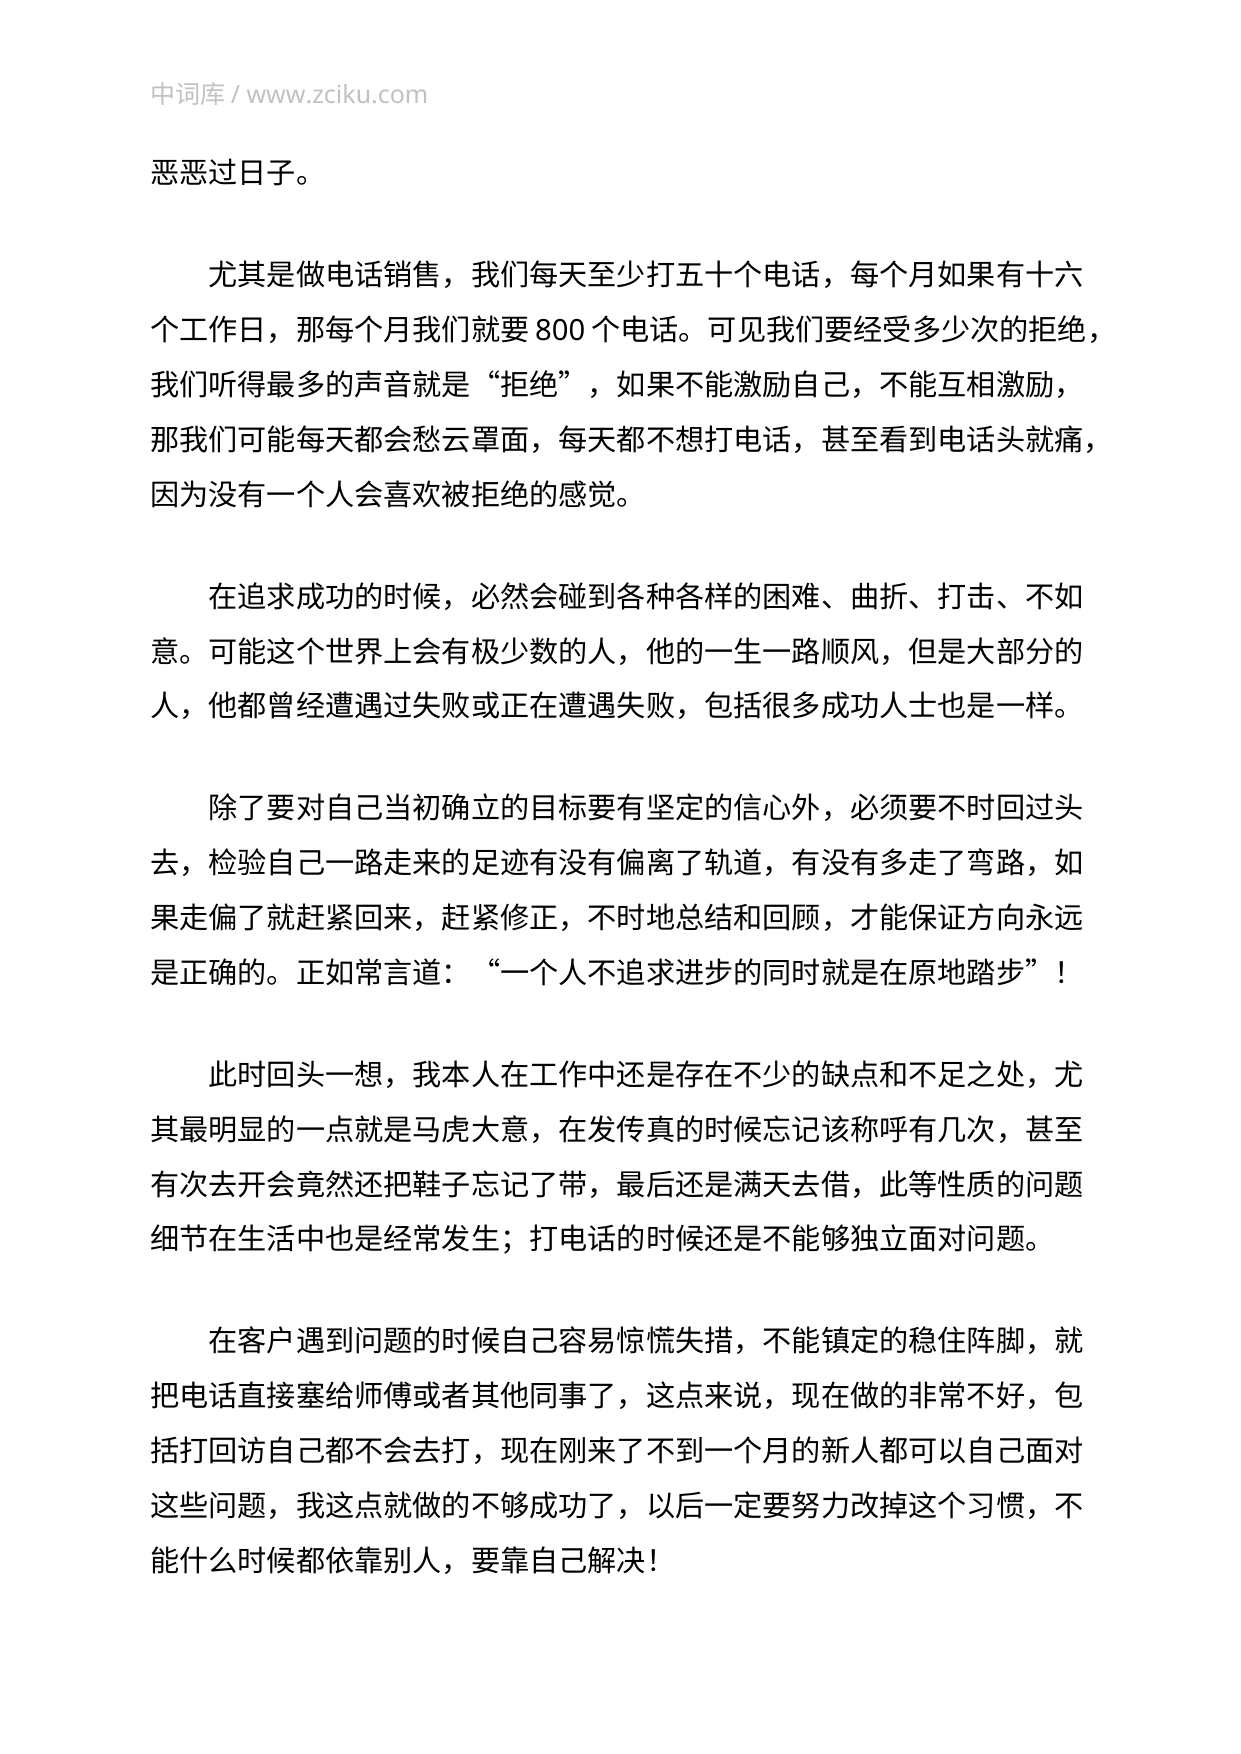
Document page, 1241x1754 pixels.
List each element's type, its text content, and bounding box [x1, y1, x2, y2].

text 在客户遇到问题的时候自己容易惊慌失措，不能镇定的稳住阵脚，就把电话直接塞给师傅或者其他同事了，这点来说，现在做的非常不好，包括打回访自己都不会去打，现在刚来了不到一个月的新人都可以自己面对这些问题，我这点就做的不够成功了，以后一定要努力改掉这个习惯，不能什么时候都依靠别人，要靠自己解决！ [150, 1318, 1090, 1579]
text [150, 150, 1090, 192]
text 此时回头一想，我本人在工作中还是存在不少的缺点和不足之处，尤其最明显的一点就是马虎大意，在发传真的时候忘记该称呼有几次，甚至有次去开会竟然还把鞋子忘记了带，最后还是满天去借，此等性质的问题细节在生活中也是经常发生；打电话的时候还是不能够独立面对问题。 [150, 1051, 1090, 1258]
text 尤其是做电话销售，我们每天至少打五十个电话，每个月如果有十六个工作日，那每个月我们就要800个电话。可见我们要经受多少次的拒绝，我们听得最多的声音就是“拒绝”，如果不能激励自己，不能互相激励，那我们可能每天都会愁云罩面，每天都不想打电话，甚至看到电话头就痛，因为没有一个人会喜欢被拒绝的感觉。 [150, 252, 1090, 514]
text 除了要对自己当初确立的目标要有坚定的信心外，必须要不时回过头去，检验自己一路走来的足迹有没有偏离了轨道，有没有多走了弯路，如果走偏了就赶紧回来，赶紧修正，不时地总结和回顾，才能保证方向永远是正确的。正如常言道：“一个人不追求进步的同时就是在原地踏步”！ [150, 785, 1090, 992]
text 在追求成功的时候，必然会碰到各种各样的困难、曲折、打击、不如意。可能这个世界上会有极少数的人，他的一生一路顺风，但是大部分的人，他都曾经遭遇过失败或正在遭遇失败，包括很多成功人士也是一样。 [150, 573, 1090, 725]
